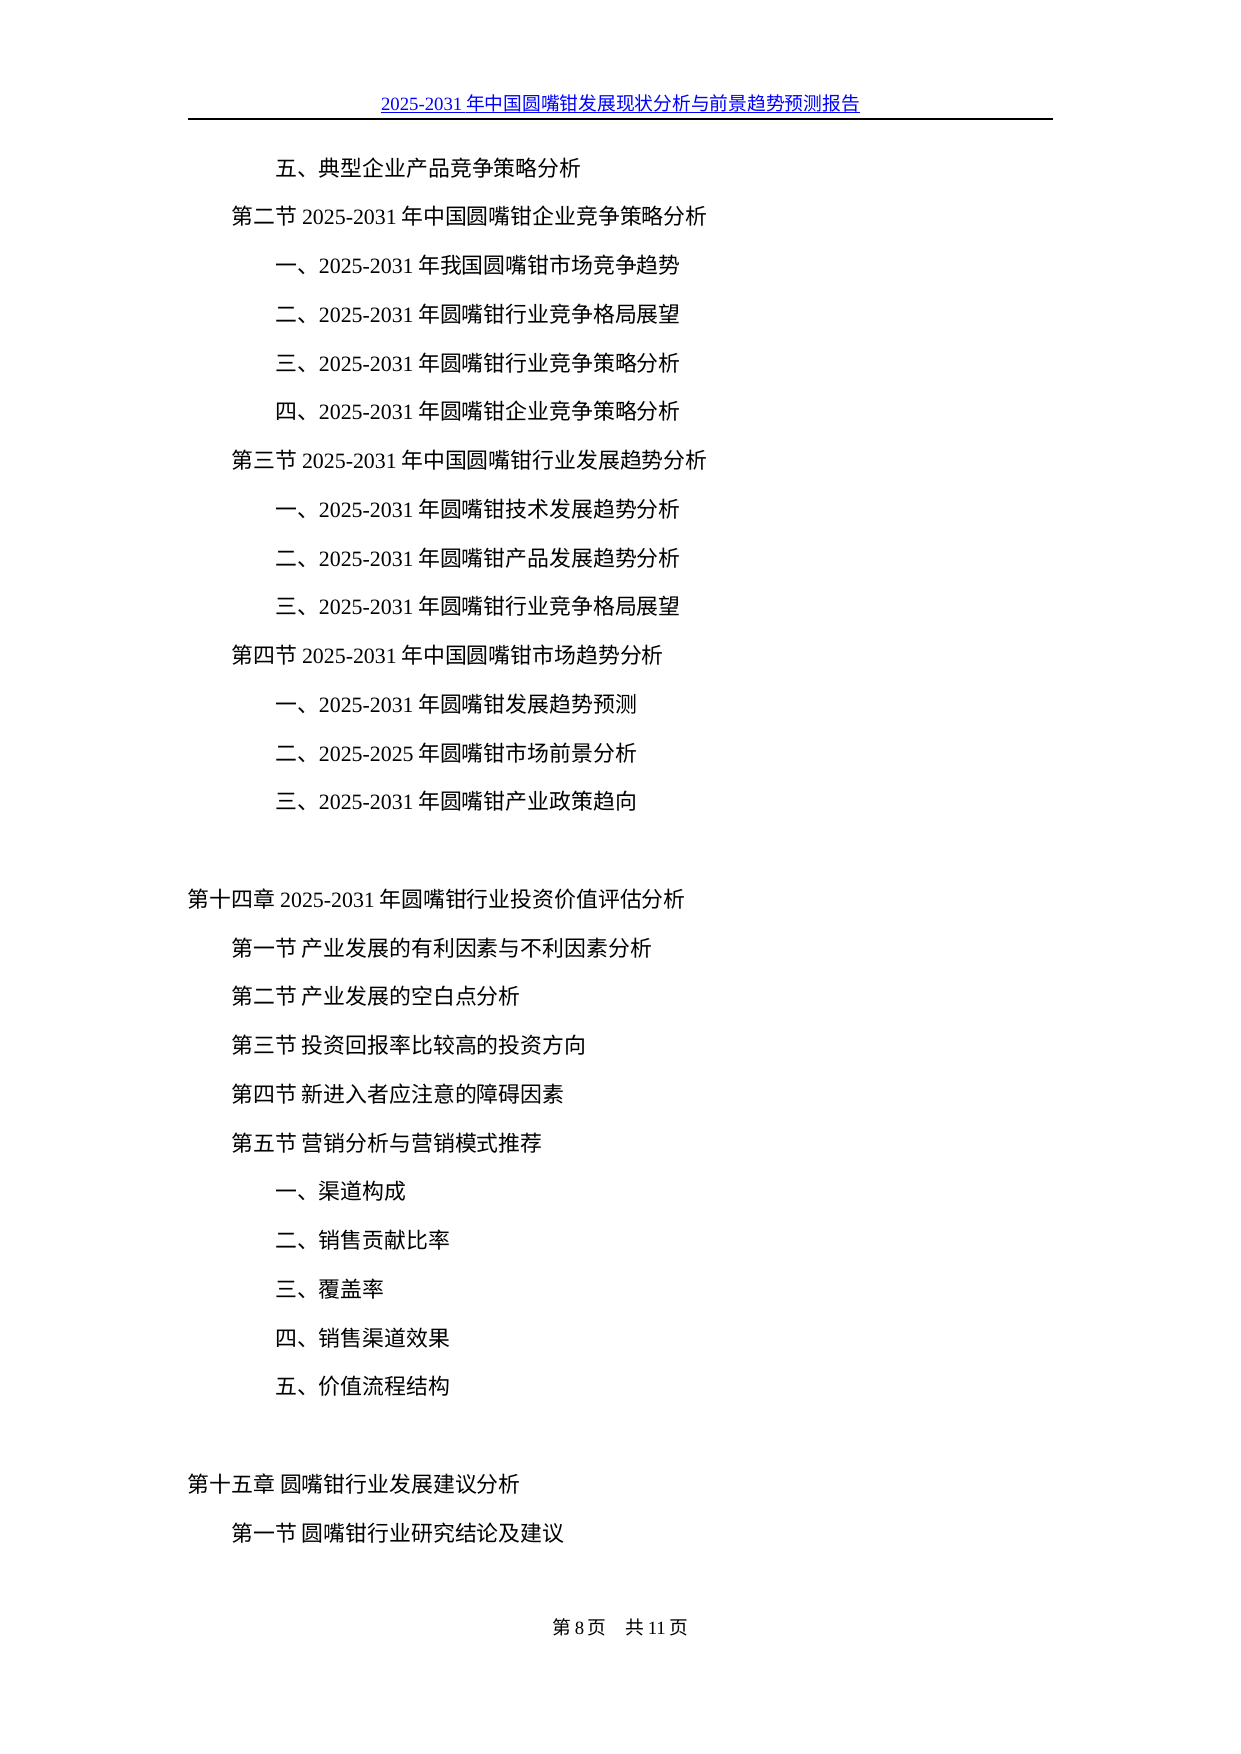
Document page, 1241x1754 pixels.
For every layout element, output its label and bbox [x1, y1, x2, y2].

text [187, 150, 1053, 1548]
